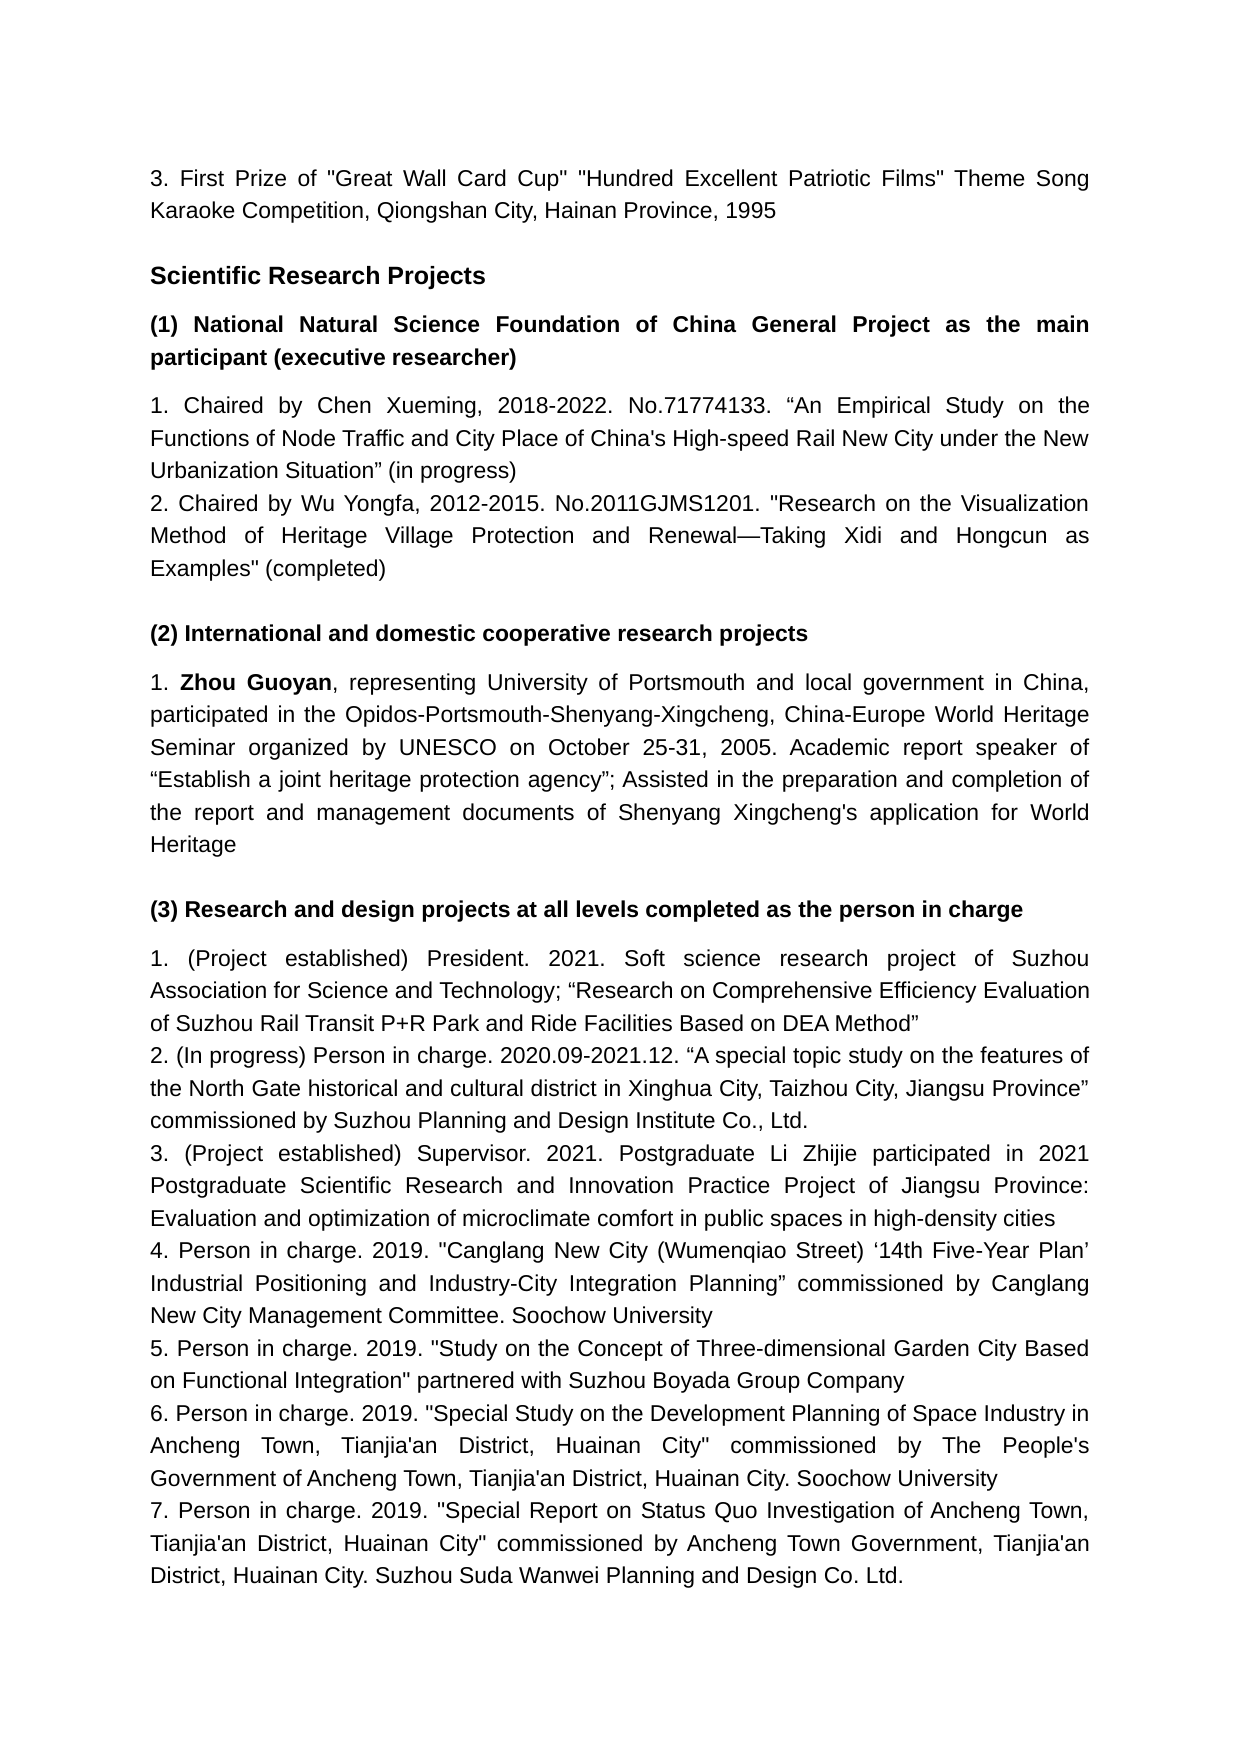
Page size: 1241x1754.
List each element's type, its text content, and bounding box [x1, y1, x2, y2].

text 6. Person in charge. 2019. "Special Study on the Development Planning of Space Industry in Ancheng Town, Tianjia'an District, Huainan City" commissioned by The People's Government of Ancheng Town, Tianjia'an District, Huainan City. Soochow University [150, 1397, 1090, 1494]
text 1. Zhou Guoyan, representing University of Portsmouth and local government in China, participated in the Opidos-Portsmouth-Shenyang-Xingcheng, China-Europe World Heritage Seminar organized by UNESCO on October 25-31, 2005. Academic report speaker of “Establish a joint heritage protection agency”; Assisted in the preparation and completion of the report and management documents of Shenyang Xingcheng's application for World Heritage [150, 666, 1090, 861]
text 3. (Project established) Supervisor. 2021. Postgraduate Li Zhijie participated in 2021 Postgraduate Scientific Research and Innovation Practice Project of Jiangsu Province: Evaluation and optimization of microclimate comfort in public spaces in high-density cities [150, 1137, 1090, 1234]
subtitle Scientific Research Projects [150, 259, 1090, 292]
text 2. (In progress) Person in charge. 2020.09-2021.12. “A special topic study on the features of the North Gate historical and cultural district in Xinghua City, Taizhou City, Jiangsu Province” commissioned by Suzhou Planning and Design Institute Co., Ltd. [150, 1039, 1090, 1137]
text 4. Person in charge. 2019. "Canglang New City (Wumenqiao Street) ‘14th Five-Year Plan’ Industrial Positioning and Industry-City Integration Planning” commissioned by Canglang New City Management Committee. Soochow University [150, 1234, 1090, 1332]
subtitle (2) International and domestic cooperative research projects [150, 617, 1090, 649]
text 2. Chaired by Wu Yongfa, 2012-2015. No.2011GJMS1201. "Research on the Visualization Method of Heritage Village Protection and Renewal—Taking Xidi and Hongcun as Examples" (completed) [150, 487, 1090, 584]
text 5. Person in charge. 2019. "Study on the Concept of Three-dimensional Garden City Based on Functional Integration" partnered with Suzhou Boyada Group Company [150, 1332, 1090, 1397]
subtitle (3) Research and design projects at all levels completed as the person in charge [150, 893, 1090, 926]
text 1. Chaired by Chen Xueming, 2018-2022. No.71774133. “An Empirical Study on the Functions of Node Traffic and City Place of China's High-speed Rail New City under the New Urbanization Situation” (in progress) [150, 389, 1090, 487]
subtitle (1) National Natural Science Foundation of China General Project as the main participant (executive researcher) [150, 308, 1090, 373]
text 3. First Prize of "Great Wall Card Cup" "Hundred Excellent Patriotic Films" Theme Song Karaoke Competition, Qiongshan City, Hainan Province, 1995 [150, 162, 1090, 227]
text 7. Person in charge. 2019. "Special Report on Status Quo Investigation of Ancheng Town, Tianjia'an District, Huainan City" commissioned by Ancheng Town Government, Tianjia'an District, Huainan City. Suzhou Suda Wanwei Planning and Design Co. Ltd. [150, 1494, 1090, 1592]
text 1. (Project established) President. 2021. Soft science research project of Suzhou Association for Science and Technology; “Research on Comprehensive Efficiency Evaluation of Suzhou Rail Transit P+R Park and Ride Facilities Based on DEA Method” [150, 942, 1090, 1039]
